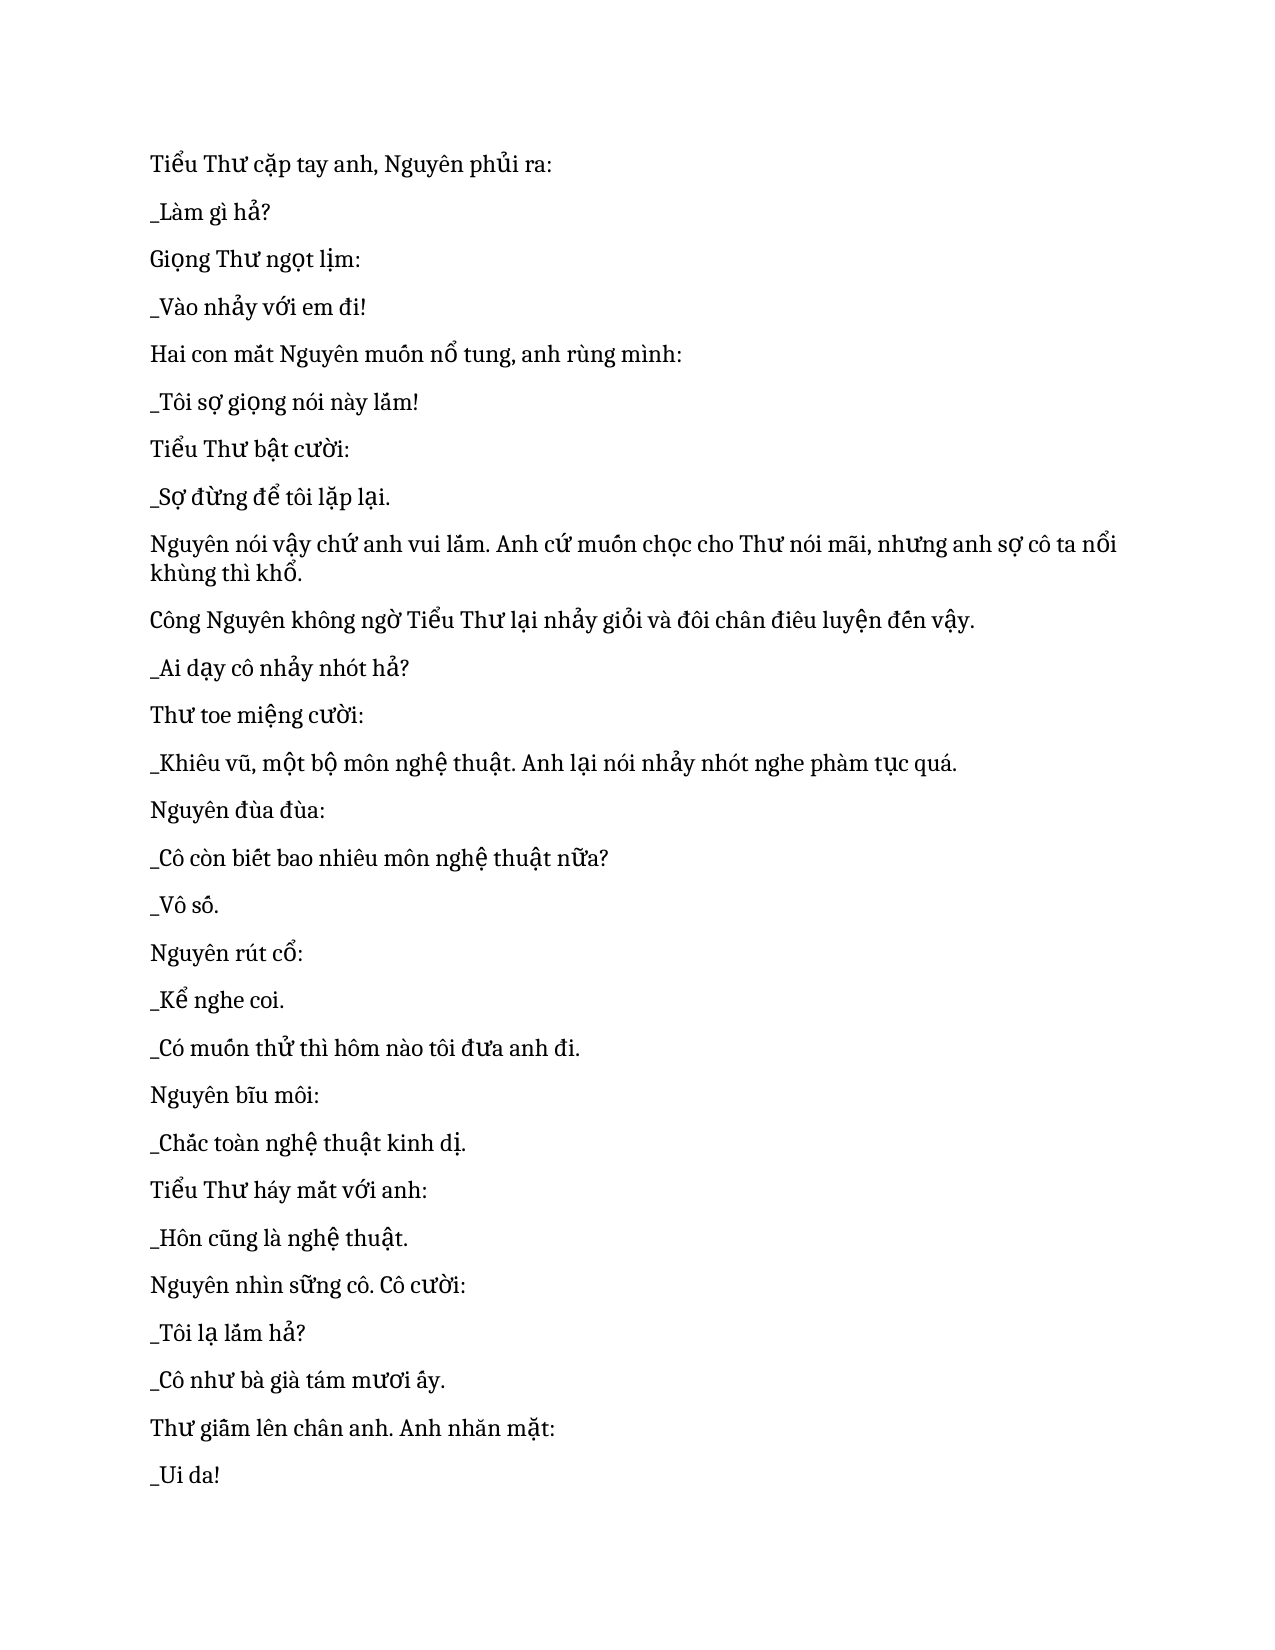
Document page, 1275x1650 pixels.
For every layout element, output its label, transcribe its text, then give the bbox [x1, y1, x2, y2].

text _Làm gì hả? [150, 197, 1125, 226]
text _Tôi lạ lắm hả? [150, 1319, 1125, 1347]
text Giọng Thư ngọt lịm: [150, 245, 1125, 274]
text _Ui da! [150, 1461, 1125, 1490]
text Công Nguyên không ngờ Tiểu Thư lại nhảy giỏi và đôi chân điêu luyện đến vậy. [150, 606, 1125, 635]
text _Hôn cũng là nghệ thuật. [150, 1224, 1125, 1252]
text Nguyên nói vậy chứ anh vui lắm. Anh cứ muốn chọc cho Thư nói mãi, nhưng anh sợ cô ta nổi khùng thì khổ. [150, 530, 1125, 587]
text Nguyên nhìn sững cô. Cô cười: [150, 1271, 1125, 1300]
text Thư giẫm lên chân anh. Anh nhăn mặt: [150, 1414, 1125, 1442]
text Nguyên bĩu môi: [150, 1081, 1125, 1110]
text _Cô còn biết bao nhiêu môn nghệ thuật nữa? [150, 844, 1125, 872]
text _Chắc toàn nghệ thuật kinh dị. [150, 1129, 1125, 1157]
text Tiểu Thư cặp tay anh, Nguyên phủi ra: [150, 150, 1125, 179]
text _Vào nhảy với em đi! [150, 292, 1125, 321]
text Hai con mắt Nguyên muốn nổ tung, anh rùng mình: [150, 340, 1125, 369]
text _Ai dạy cô nhảy nhót hả? [150, 654, 1125, 682]
text Nguyên đùa đùa: [150, 796, 1125, 825]
text Nguyên rút cổ: [150, 939, 1125, 967]
text Thư toe miệng cười: [150, 701, 1125, 730]
text _Vô số. [150, 891, 1125, 920]
text _Sợ đừng để tôi lặp lại. [150, 482, 1125, 511]
text _Kể nghe coi. [150, 986, 1125, 1015]
text Tiểu Thư háy mắt với anh: [150, 1176, 1125, 1205]
text _Tôi sợ giọng nói này lắm! [150, 387, 1125, 416]
text _Có muốn thử thì hôm nào tôi đưa anh đi. [150, 1034, 1125, 1062]
text _Cô như bà già tám mươi ấy. [150, 1366, 1125, 1395]
text Tiểu Thư bật cười: [150, 435, 1125, 464]
text _Khiêu vũ, một bộ môn nghệ thuật. Anh lại nói nhảy nhót nghe phàm tục quá. [150, 749, 1125, 777]
